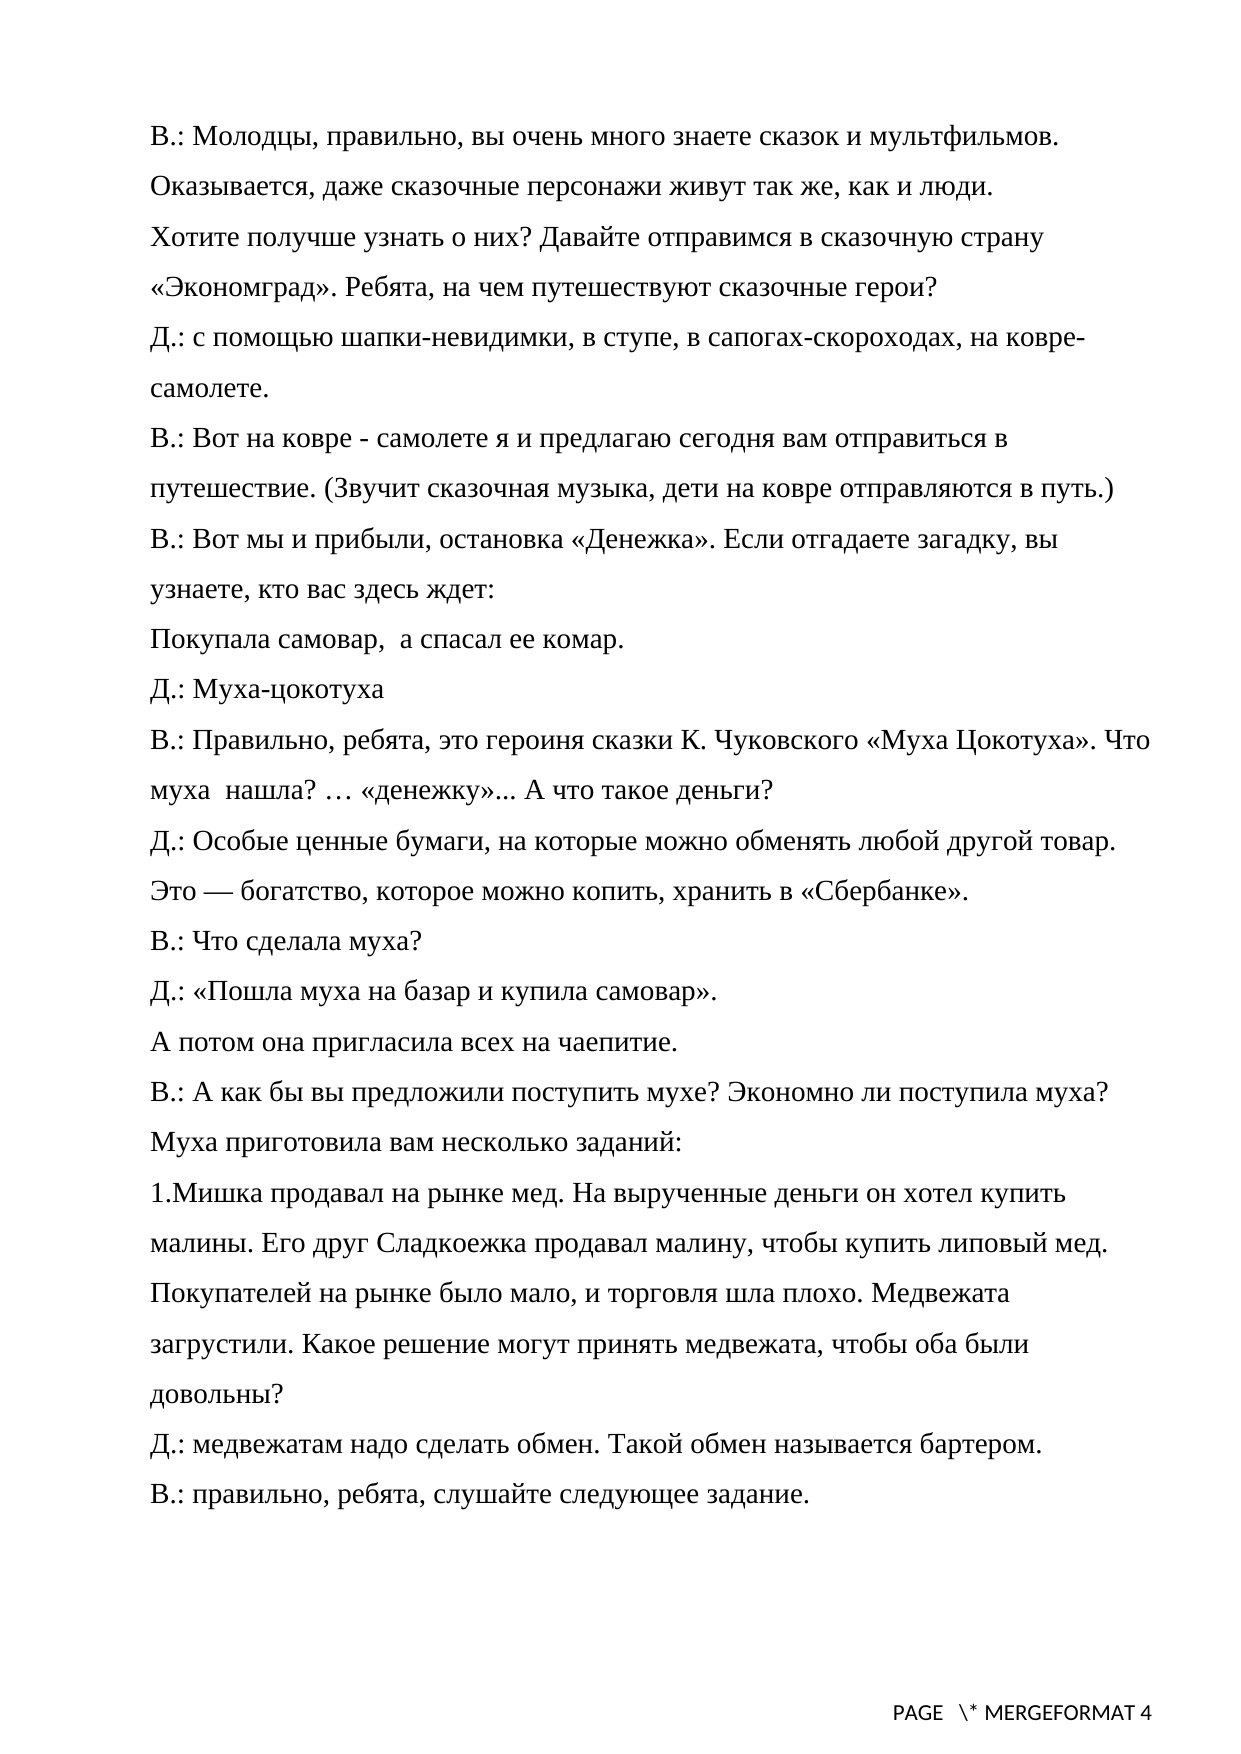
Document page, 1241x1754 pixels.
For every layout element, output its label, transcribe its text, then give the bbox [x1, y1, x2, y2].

text Это — богатство, которое можно копить, хранить в «Сбербанке». [150, 873, 1152, 906]
text В.: Что сделала муха? [150, 923, 1152, 957]
text Д.: Муха-цокотуха [150, 672, 1152, 705]
text Муха приготовила вам несколько заданий: [150, 1124, 1152, 1158]
text В.: Вот на ковре - самолете я и предлагаю сегодня вам отправиться в путешествие. (Звучит сказочная музыка, дети на ковре отправляются в путь.) [150, 420, 1152, 504]
text Д.: Особые ценные бумаги, на которые можно обменять любой другой товар. [150, 823, 1152, 856]
text 1.Мишка продавал на рынке мед. На вырученные деньги он хотел купить малины. Его друг Сладкоежка продавал малину, чтобы купить липовый мед. Покупателей на рынке было мало, и торговля шла плохо. Медвежата загрустили. Какое решение могут принять медвежата, чтобы оба были довольны? [150, 1175, 1152, 1409]
text Хотите получше узнать о них? Давайте отправимся в сказочную страну «Экономград». Ребята, на чем путешествуют сказочные герои? [150, 219, 1152, 303]
text Д.: медвежатам надо сделать обмен. Такой обмен называется бартером. [150, 1426, 1152, 1460]
text В.: Молодцы, правильно, вы очень много знаете сказок и мультфильмов. Оказывается, даже сказочные персонажи живут так же, как и люди. [150, 118, 1152, 202]
text В.: Вот мы и прибыли, остановка «Денежка». Если отгадаете загадку, вы узнаете, кто вас здесь ждет: [150, 521, 1152, 604]
text В.: Правильно, ребята, это героиня сказки К. Чуковского «Муха Цокотуха». Что муха нашла? … «денежку»... А что такое деньги? [150, 722, 1152, 806]
text Д.: «Пошла муха на базар и купила самовар». [150, 973, 1152, 1007]
text Д.: с помощью шапки-невидимки, в ступе, в сапогах-скороходах, на ковре-самолете. [150, 319, 1152, 403]
text Покупала самовар, а спасал ее комар. [150, 621, 1152, 655]
text А потом она пригласила всех на чаепитие. [150, 1024, 1152, 1057]
text В.: А как бы вы предложили поступить мухе? Экономно ли поступила муха? [150, 1074, 1152, 1108]
text В.: правильно, ребята, слушайте следующее задание. [150, 1477, 1152, 1510]
